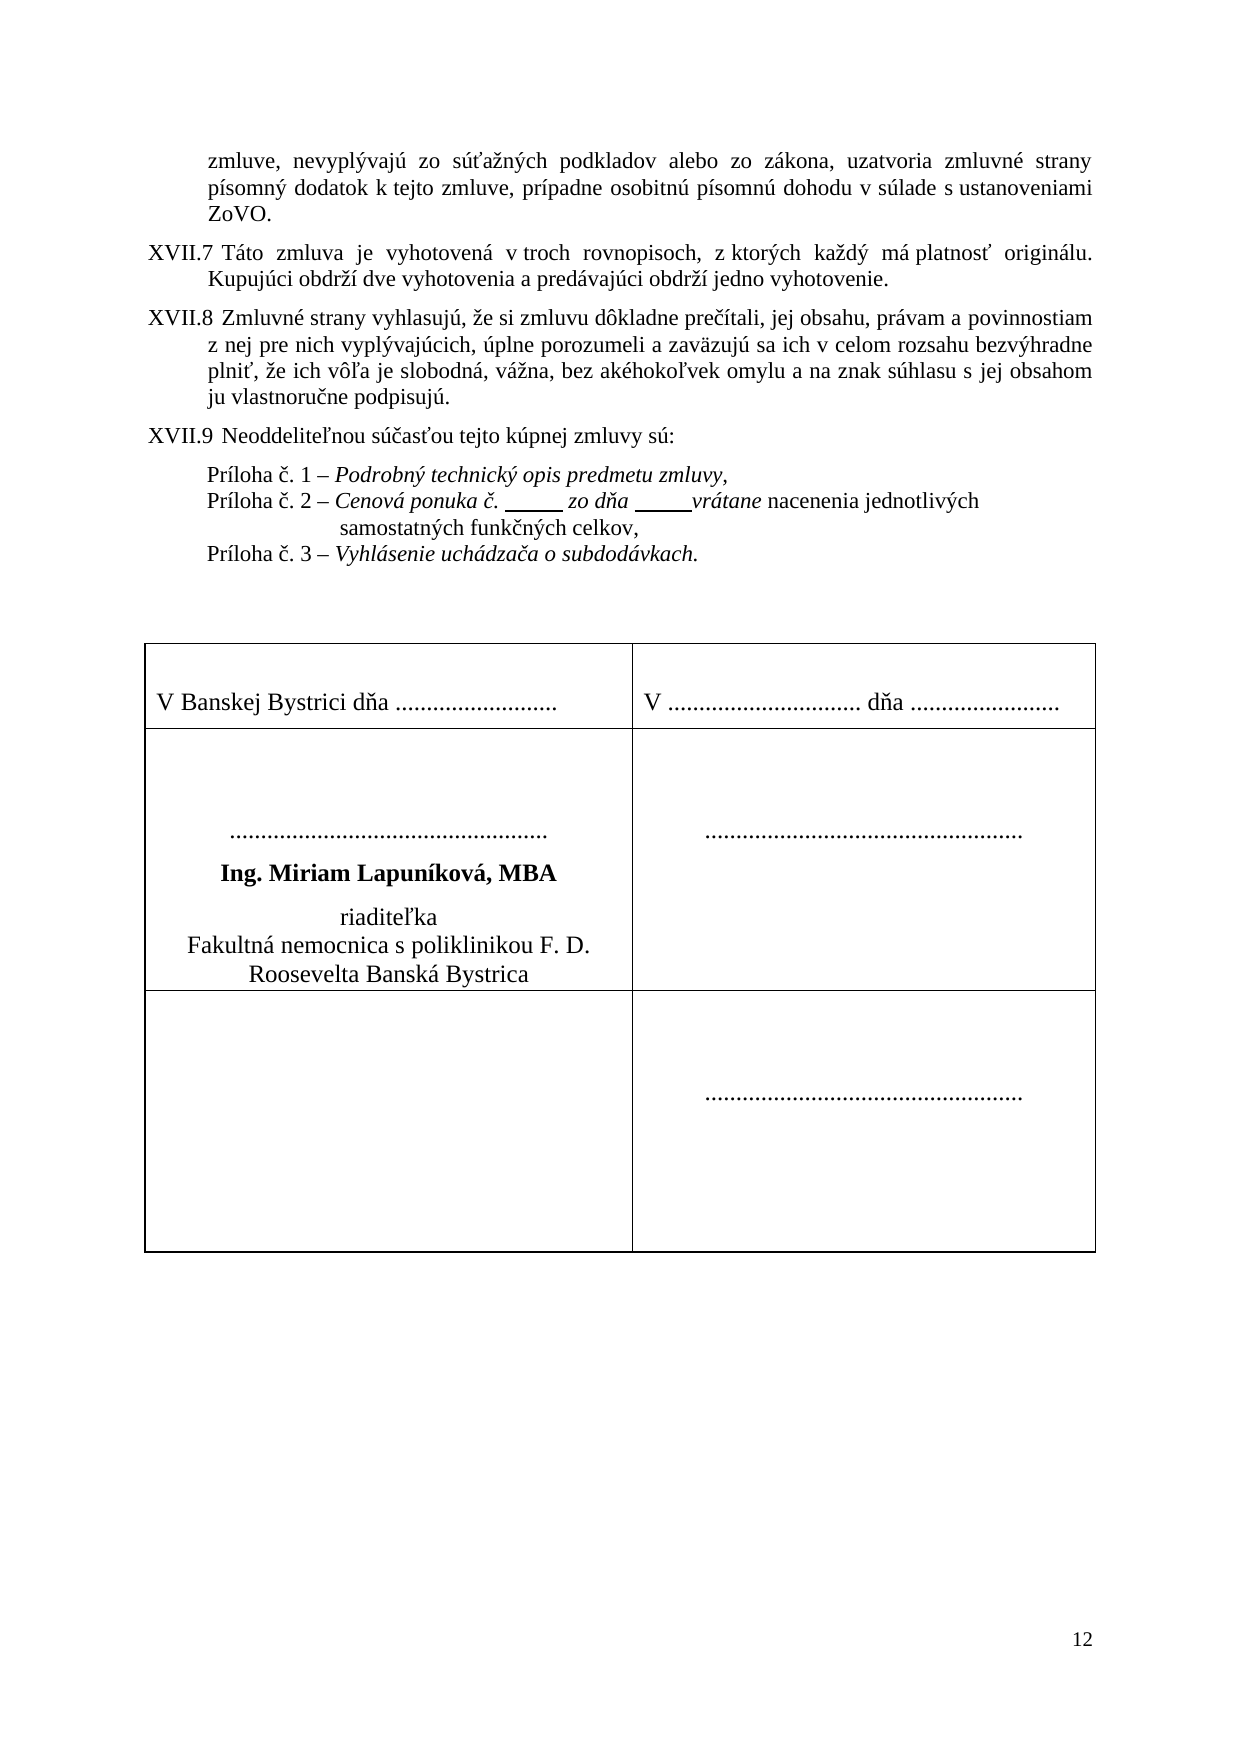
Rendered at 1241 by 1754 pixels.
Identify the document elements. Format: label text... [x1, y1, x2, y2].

table_cell ................................................... [633, 729, 1095, 990]
table_header V Banskej Bystrici dňa .......................... [146, 644, 632, 728]
table_cell ................................................... [633, 991, 1095, 1251]
table_cell [146, 991, 632, 1251]
table_cell ................................................... Ing. Miriam Lapuníková, MBA riaditeľka Fakultná nemocnica s poliklinikou F. D. Roosevelta Banská Bystrica [146, 729, 632, 990]
text Príloha č. 1 – Podrobný technický opis predmetu zmluvy, [207, 461, 1093, 487]
list Zmluvné strany vyhlasujú, že si zmluvu dôkladne prečítali, jej obsahu, právam a povinnostiam z nej pre nich vyplývajúcich, úplne porozumeli a zaväzujú sa ich v celom rozsahu bezvýhradne plniť, že ich vôľa je slobodná, vážna, bez akéhokoľvek omylu a na znak súhlasu s jej obsahom ju vlastnoručne podpisujú. [148, 304, 1093, 410]
table_header V ............................... dňa ........................ [633, 644, 1095, 728]
text Príloha č. 2 – Cenová ponuka č. zo dňa vrátane nacenenia jednotlivých samostatných funkčných celkov, [207, 487, 1093, 540]
text Príloha č. 3 – Vyhlásenie uchádzača o subdodávkach. [207, 540, 1093, 567]
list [148, 148, 1093, 227]
list Neoddeliteľnou súčasťou tejto kúpnej zmluvy sú: [148, 422, 1093, 449]
list Táto zmluva je vyhotovená v troch rovnopisoch, z ktorých každý má platnosť originálu. Kupujúci obdrží dve vyhotovenia a predávajúci obdrží jedno vyhotovenie. [148, 239, 1093, 292]
